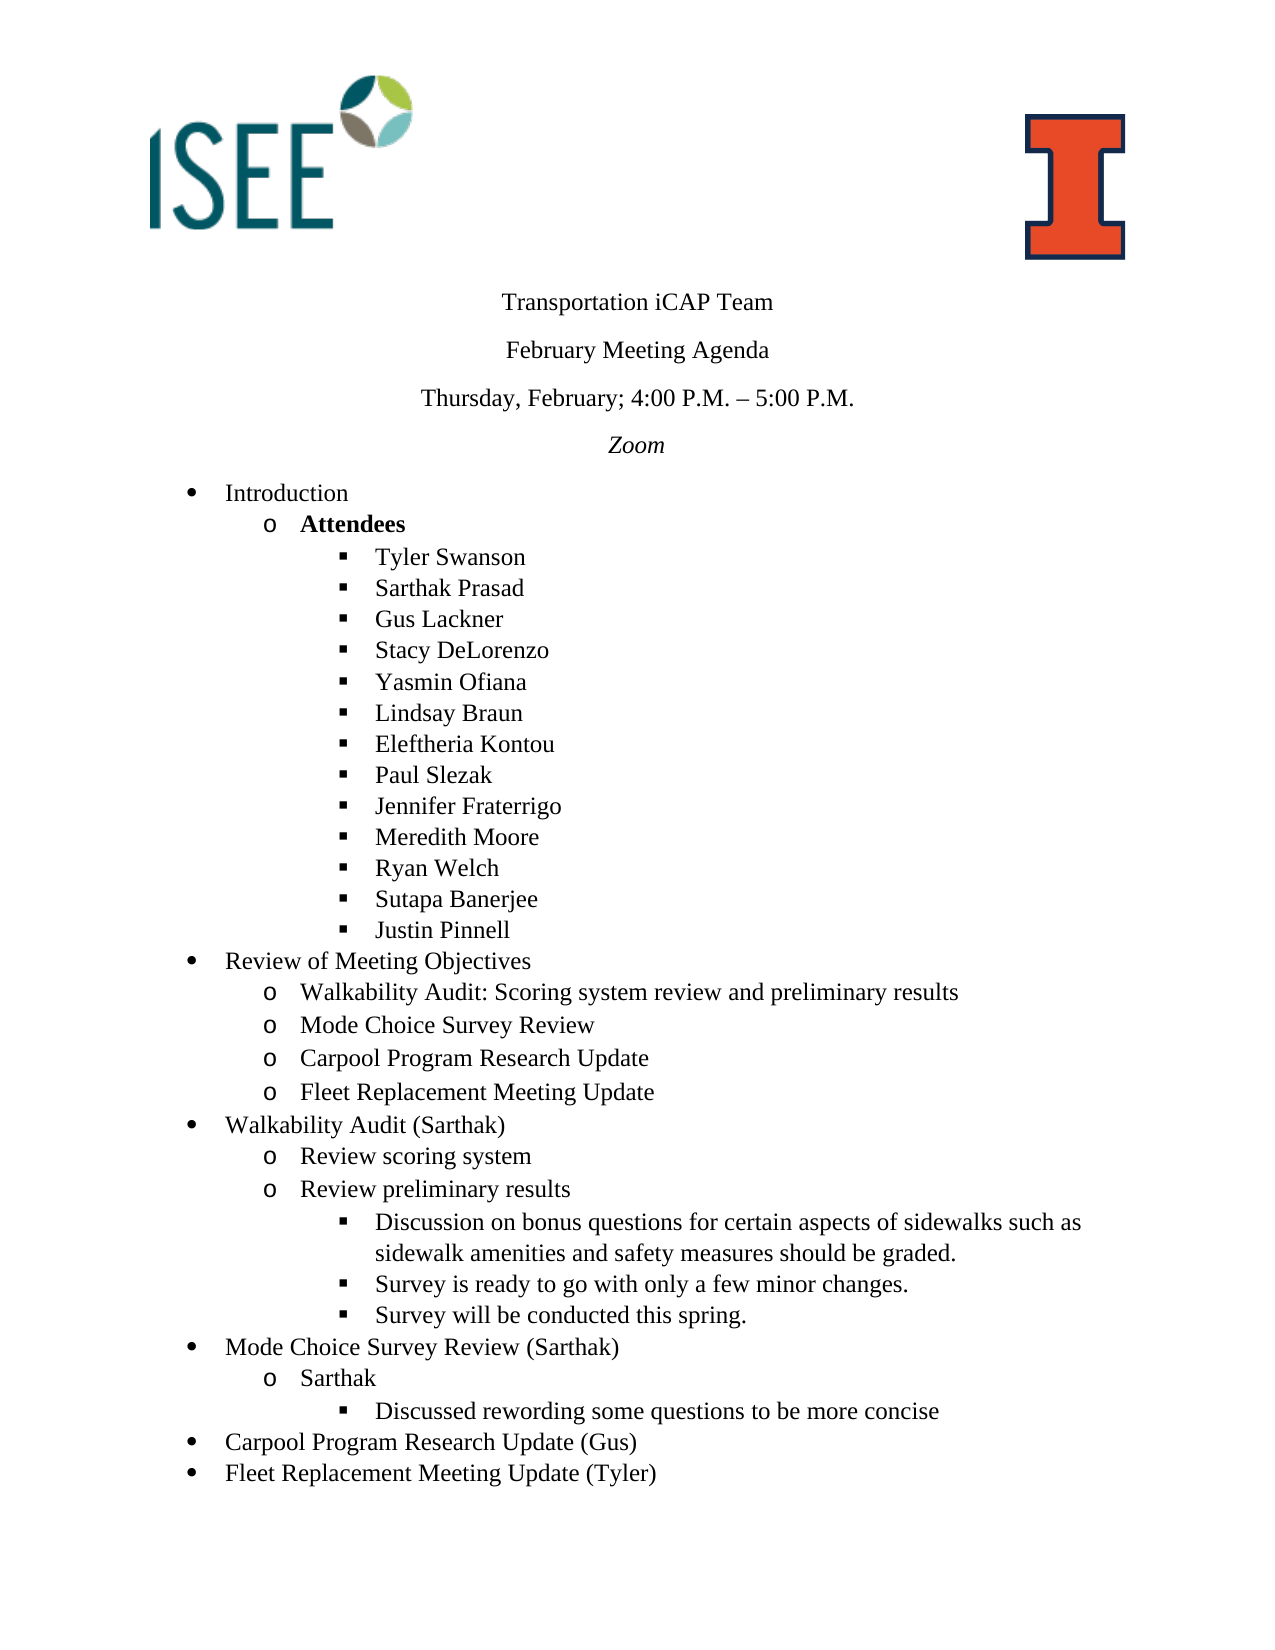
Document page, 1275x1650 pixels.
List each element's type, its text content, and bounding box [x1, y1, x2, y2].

text February Meeting Agenda [150, 335, 1125, 364]
text Zoom [150, 431, 1125, 459]
list Paul Slezak [337, 760, 1125, 788]
list Mode Choice Survey Review (Sarthak) [187, 1332, 1125, 1360]
list Discussed rewording some questions to be more concise [337, 1396, 1125, 1425]
list Attendees [262, 509, 1125, 540]
list Carpool Program Research Update [262, 1043, 1125, 1074]
list Review scoring system [262, 1141, 1125, 1172]
list Lindsay Braun [337, 698, 1125, 726]
list Jennifer Fraterrigo [337, 791, 1125, 819]
list Meredith Moore [337, 822, 1125, 851]
list Tyler Swanson [337, 542, 1125, 571]
list Introduction [187, 478, 1125, 507]
list Review preliminary results [262, 1174, 1125, 1205]
picture [150, 75, 413, 260]
list Stacy DeLorenzo [337, 636, 1125, 664]
list Walkability Audit (Sarthak) [187, 1110, 1125, 1139]
list Eleftheria Kontou [337, 729, 1125, 757]
list Mode Choice Survey Review [262, 1010, 1125, 1041]
list Ryan Welch [337, 853, 1125, 882]
list Sarthak [262, 1363, 1125, 1393]
list Survey will be conducted this spring. [337, 1301, 1125, 1329]
list Carpool Program Research Update (Gus) [187, 1427, 1125, 1456]
list Fleet Replacement Meeting Update [262, 1077, 1125, 1108]
list Yasmin Ofiana [337, 667, 1125, 695]
picture [1025, 114, 1125, 260]
list Review of Meeting Objectives [187, 946, 1125, 975]
list Survey is ready to go with only a few minor changes. [337, 1269, 1125, 1298]
list Gus Lackner [337, 604, 1125, 633]
list Justin Pinnell [337, 915, 1125, 944]
text Transportation iCAP Team [150, 287, 1125, 316]
list Discussion on bonus questions for certain aspects of sidewalks such as sidewalk amenities and safety measures should be graded. [337, 1207, 1125, 1267]
list Walkability Audit: Scoring system review and preliminary results [262, 977, 1125, 1008]
list Sutapa Banerjee [337, 884, 1125, 913]
list Fleet Replacement Meeting Update (Tyler) [187, 1458, 1125, 1487]
list Sarthak Prasad [337, 573, 1125, 602]
text Thursday, February; 4:00 P.M. – 5:00 P.M. [150, 383, 1125, 412]
